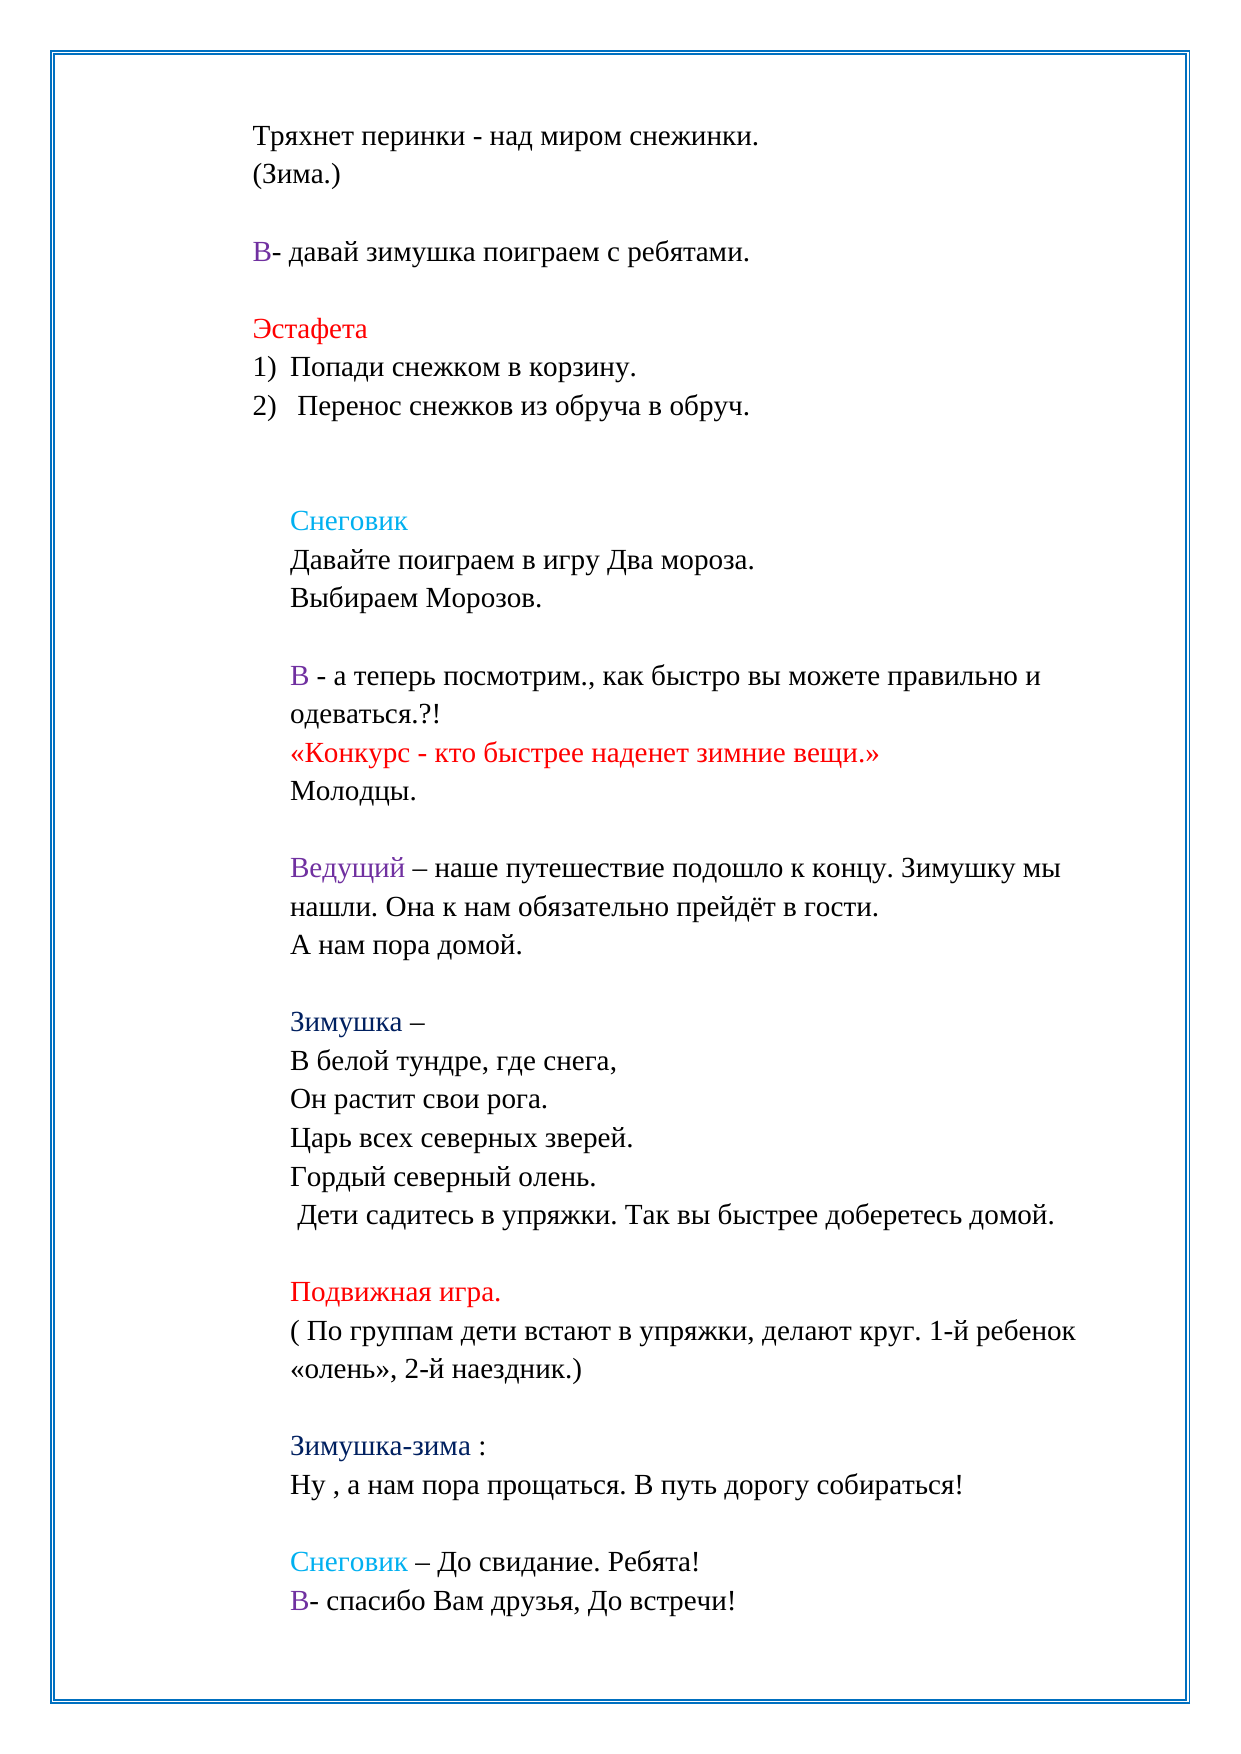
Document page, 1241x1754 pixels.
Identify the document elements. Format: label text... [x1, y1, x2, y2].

list Царь всех северных зверей. [290, 1120, 1152, 1154]
list Эстафета [252, 311, 1152, 344]
list Выбираем Морозов. [290, 581, 1152, 614]
list Зимушка – [290, 1004, 1152, 1038]
list Подвижная игра. [290, 1274, 1152, 1308]
list Он растит свои рога. [290, 1082, 1152, 1115]
list «Конкурс - кто быстрее наденет зимние вещи.» [290, 735, 1152, 768]
list В- спасибо Вам друзья, До встречи! [290, 1583, 1152, 1616]
list Гордый северный олень. [290, 1159, 1152, 1192]
list А нам пора домой. [290, 927, 1152, 961]
list Ведущий – наше путешествие подошло к концу. Зимушку мы нашли. Она к нам обязательно прейдёт в гости. [290, 850, 1152, 922]
list Зимушка-зима : [290, 1428, 1152, 1462]
list Ну , а нам пора прощаться. В путь дорогу собираться! [290, 1467, 1152, 1501]
list Дети садитесь в упряжки. Так вы быстрее доберетесь домой. [290, 1197, 1152, 1231]
list В - а теперь посмотрим., как быстро вы можете правильно и одеваться.?! [290, 658, 1152, 730]
list Перенос снежков из обруча в обруч. [252, 388, 1152, 421]
list Попади снежком в корзину. [252, 349, 1152, 383]
list Снеговик [290, 503, 1152, 537]
list ( По группам дети встают в упряжки, делают круг. 1-й ребенок «олень», 2-й наездник.) [290, 1313, 1152, 1385]
list Молодцы. [290, 773, 1152, 807]
list Снеговик – До свидание. Ребята! [290, 1544, 1152, 1578]
list (Зима.) [252, 157, 1152, 190]
list Давайте поиграем в игру Два мороза. [290, 542, 1152, 576]
list В белой тундре, где снега, [290, 1043, 1152, 1077]
list Тряхнет перинки - над миром снежинки. [252, 118, 1152, 152]
list В- давай зимушка поиграем с ребятами. [252, 234, 1152, 267]
